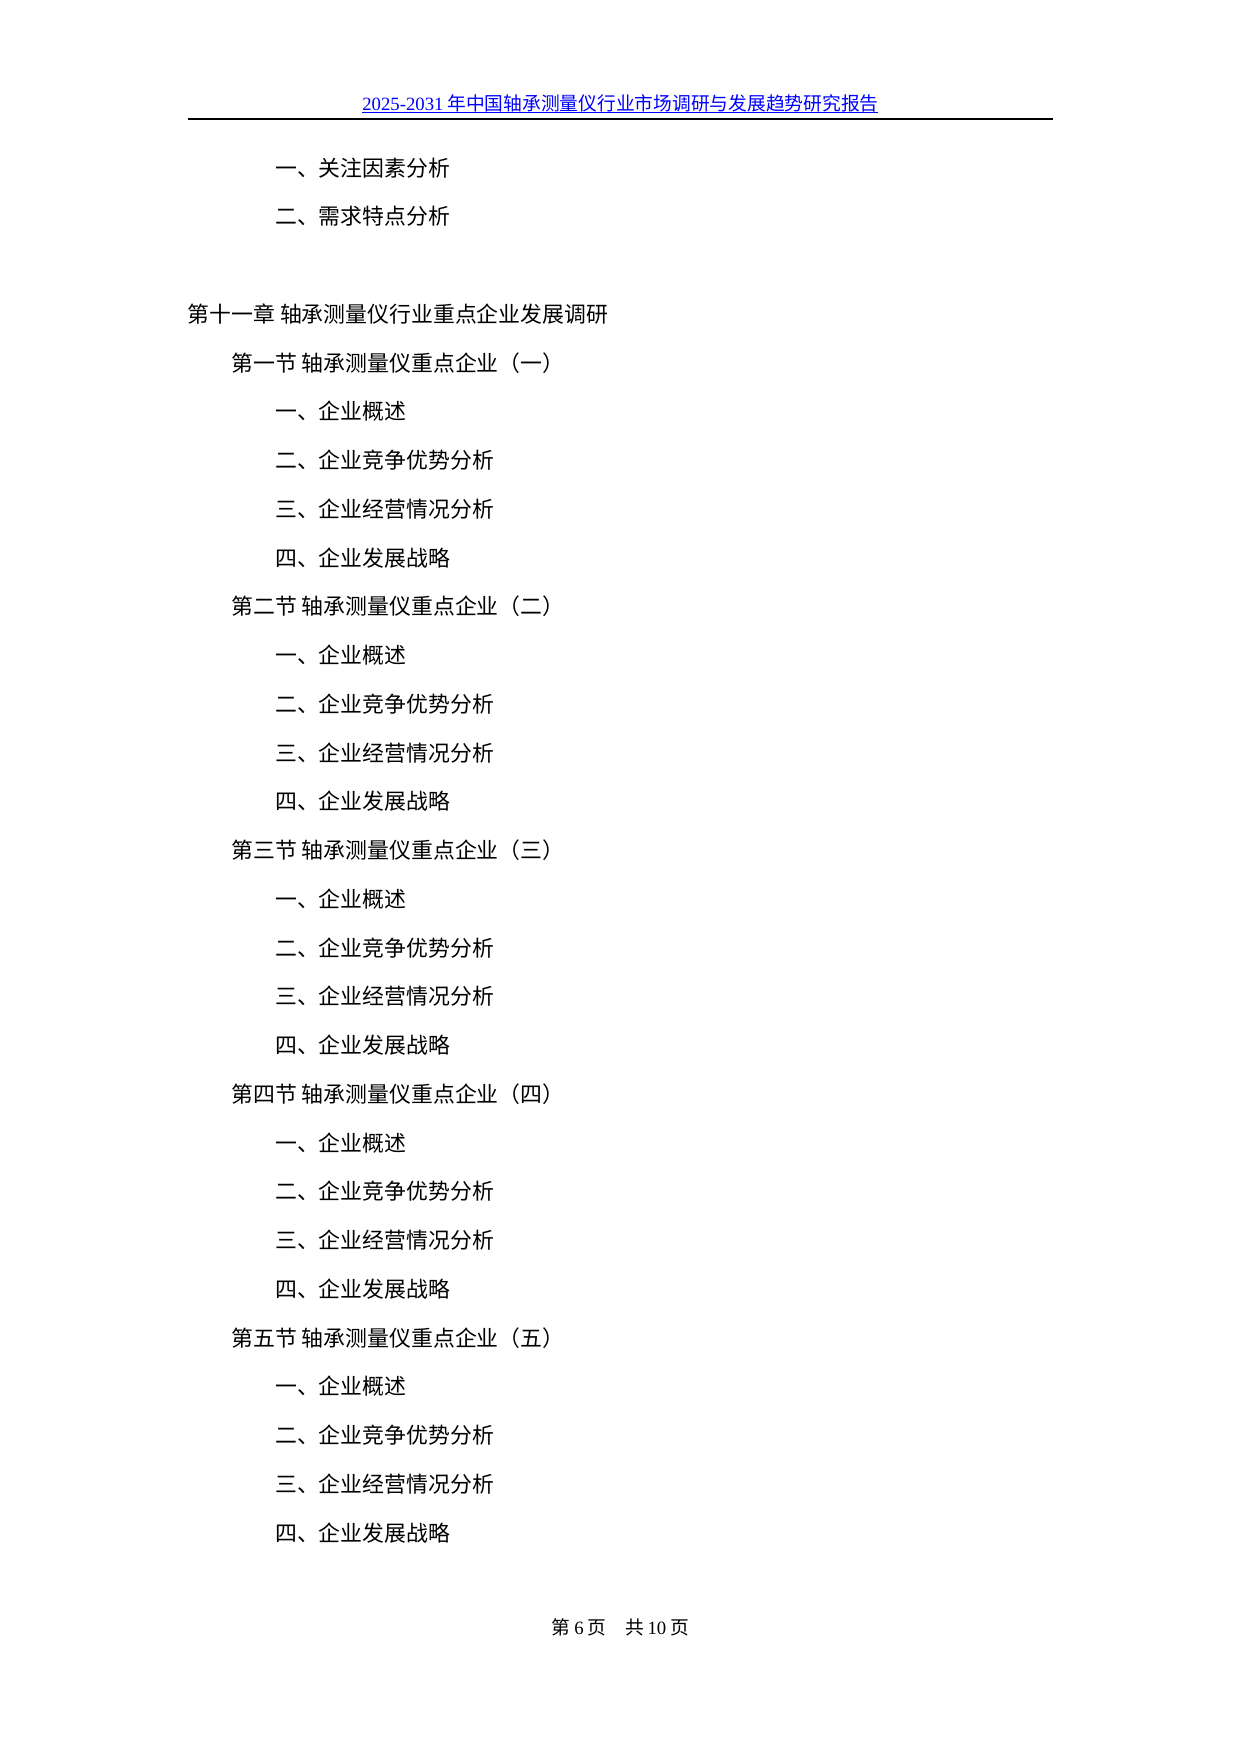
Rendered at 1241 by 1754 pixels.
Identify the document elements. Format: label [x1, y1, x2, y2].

text [187, 150, 1053, 1548]
